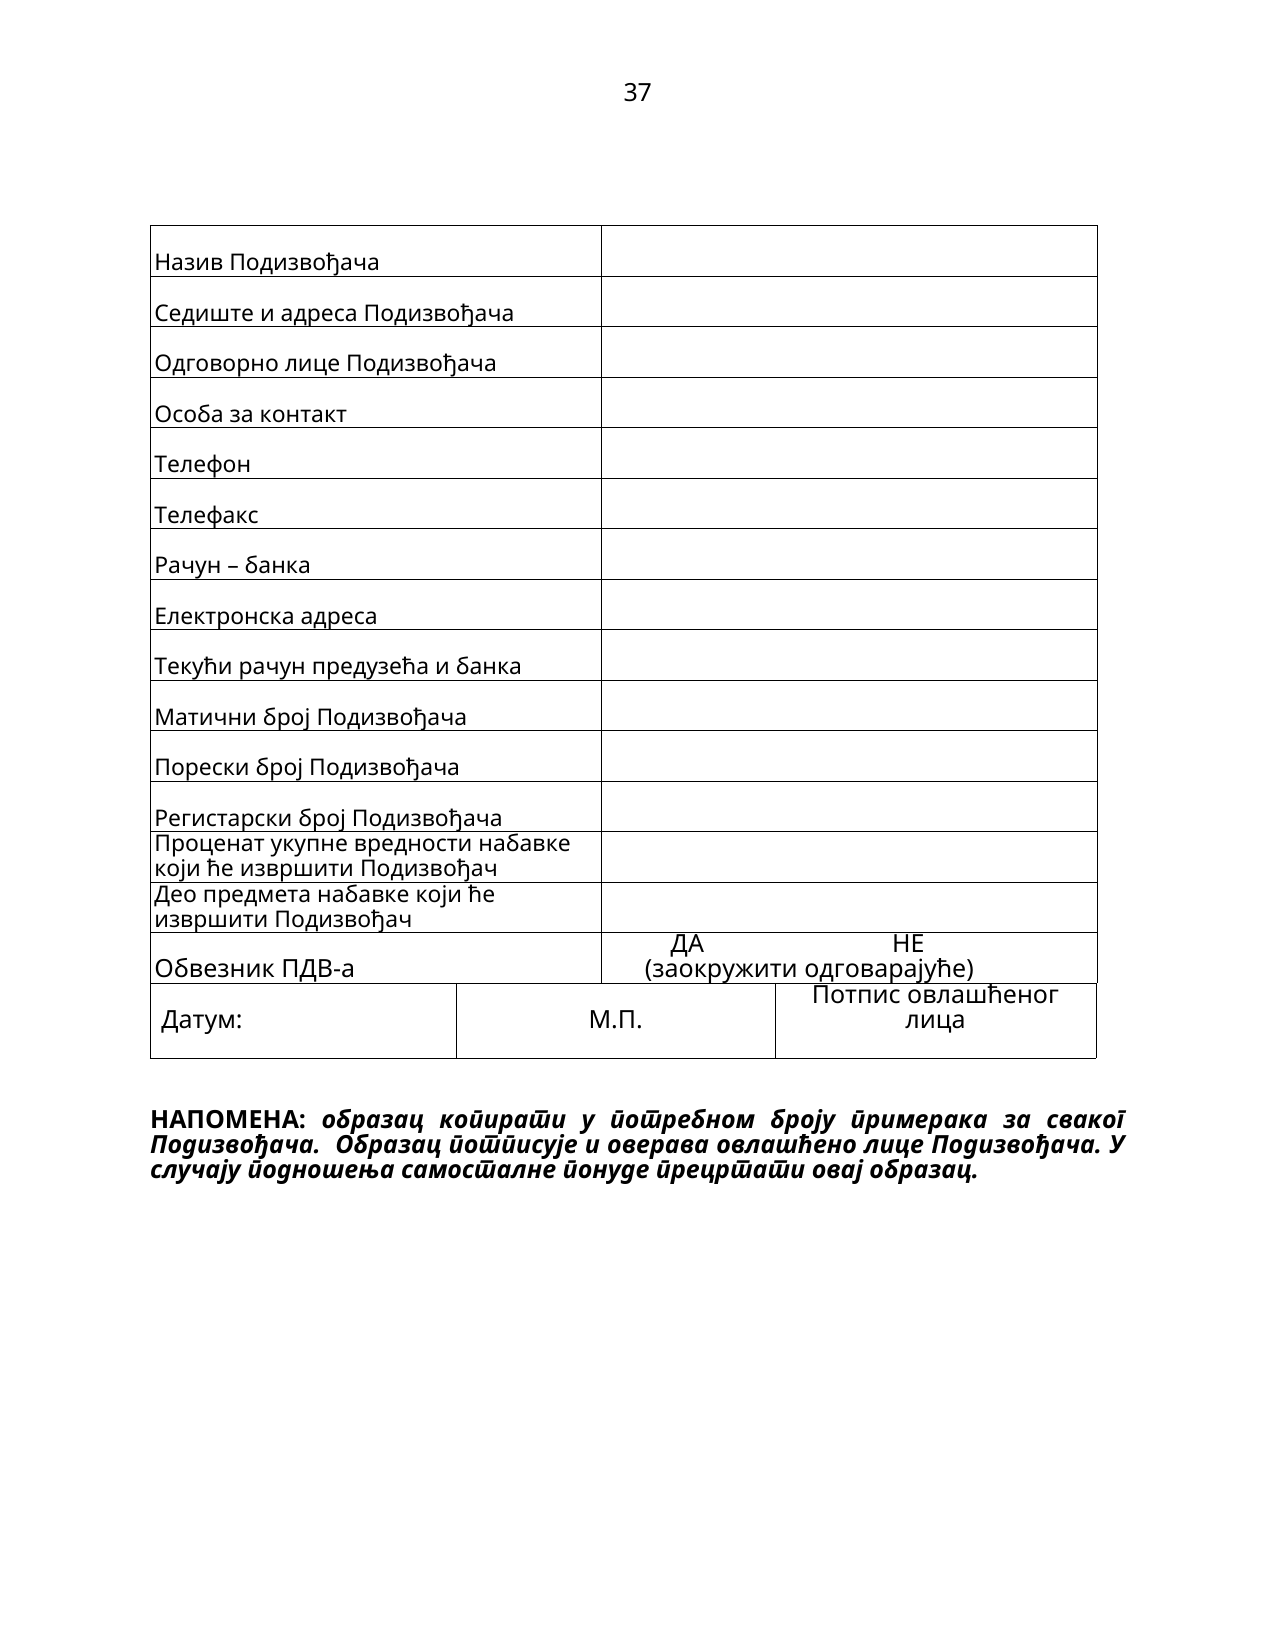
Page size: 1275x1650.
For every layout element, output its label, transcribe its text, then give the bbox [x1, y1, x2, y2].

table_cell [602, 832, 1097, 882]
table_cell Електронска адреса [151, 580, 601, 629]
table_cell [602, 277, 1097, 326]
table_cell Особа за контакт [151, 378, 601, 427]
table_cell [602, 327, 1097, 377]
table_cell [602, 630, 1097, 680]
table_cell Рачун – банка [151, 529, 601, 579]
table_cell М.П. [457, 984, 775, 1058]
table_cell Телефон [151, 428, 601, 478]
table_cell Обвезник ПДВ-а [151, 933, 601, 983]
table_cell [602, 731, 1097, 781]
table_cell Датум: [151, 984, 456, 1058]
table_cell Матични број Подизвођача [151, 681, 601, 730]
table_cell ДА НЕ (заокружити одговарајуће) [602, 933, 1097, 983]
table_cell [602, 479, 1097, 528]
table_cell Проценат укупне вредности набавке који ће извршити Подизвођач [151, 832, 601, 882]
table_cell [602, 681, 1097, 730]
table_cell [602, 883, 1097, 932]
table_cell [602, 580, 1097, 629]
table_cell Одговорно лице Подизвођача [151, 327, 601, 377]
table_cell Текући рачун предузећа и банка [151, 630, 601, 680]
table_cell [602, 378, 1097, 427]
table_cell Потпис овлашћеног лица [776, 984, 1096, 1058]
table_cell Регистарски број Подизвођача [151, 782, 601, 831]
table_cell Део предмета набавке који ће извршити Подизвођач [151, 883, 601, 932]
text НАПОМЕНА: образац копирати у потребном броју примерака за сваког Подизвођача. Образац потписује и оверава овлашћено лице Подизвођача. У случају подношења самосталне понуде прецртати овај образац. [150, 1109, 1125, 1184]
table_cell [602, 782, 1097, 831]
table_cell Порески број Подизвођача [151, 731, 601, 781]
table_header Назив Подизвођача [151, 226, 601, 276]
table_cell [602, 428, 1097, 478]
table_cell [602, 529, 1097, 579]
table_header [602, 226, 1097, 276]
table_cell Телефакс [151, 479, 601, 528]
table_cell Седиште и адреса Подизвођача [151, 277, 601, 326]
